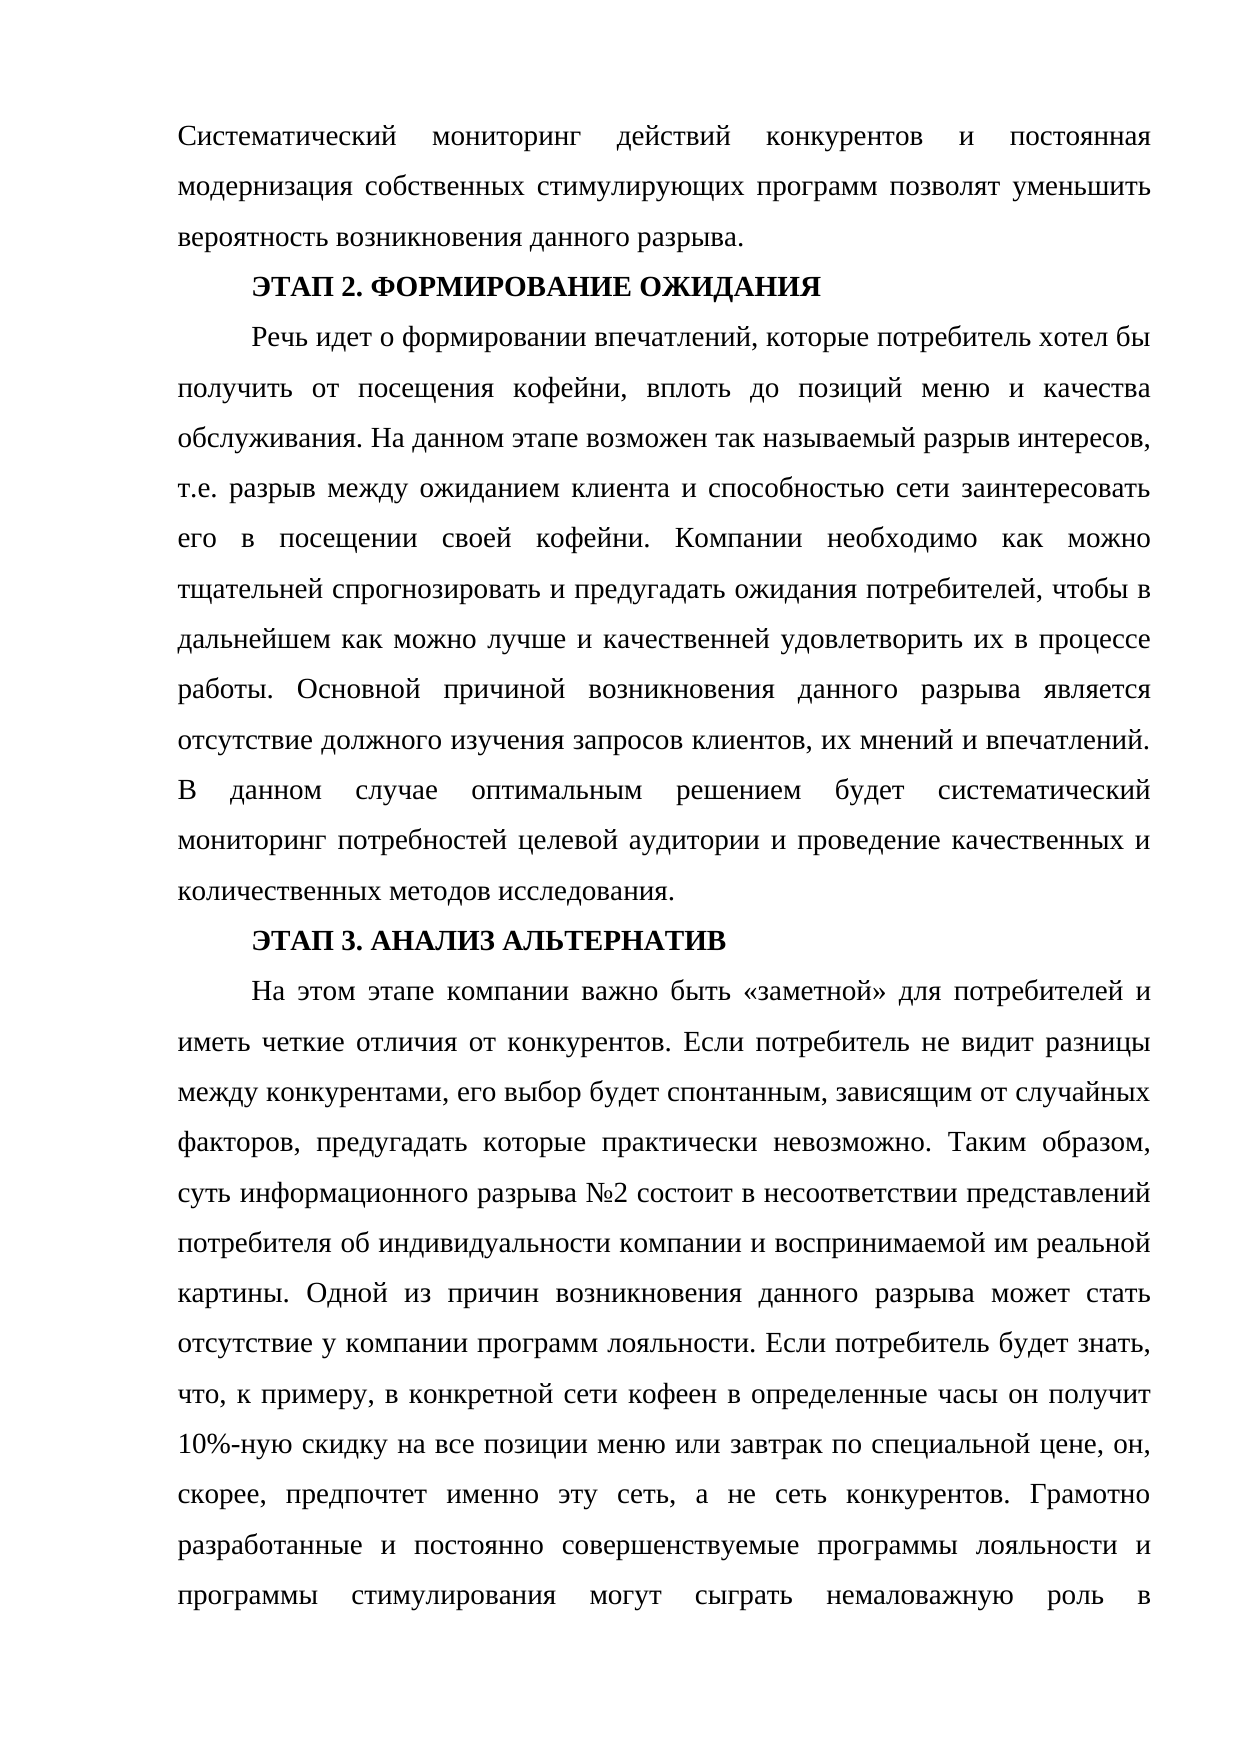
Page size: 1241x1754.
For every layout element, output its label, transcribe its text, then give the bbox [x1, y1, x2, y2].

text ЭТАП 2. ФОРМИРОВАНИЕ ОЖИДАНИЯ [177, 269, 1152, 303]
text ЭТАП 3. АНАЛИЗ АЛЬТЕРНАТИВ [177, 923, 1152, 957]
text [177, 118, 1152, 252]
text Речь идет о формировании впечатлений, которые потребитель хотел бы получить от посещения кофейни, вплоть до позиций меню и качества обслуживания. На данном этапе возможен так называемый разрыв интересов, т.е. разрыв между ожиданием клиента и способностью сети заинтересовать его в посещении своей кофейни. Компании необходимо как можно тщательней спрогнозировать и предугадать ожидания потребителей, чтобы в дальнейшем как можно лучше и качественней удовлетворить их в процессе работы. Основной причиной возникновения данного разрыва является отсутствие должного изучения запросов клиентов, их мнений и впечатлений. В данном случае оптимальным решением будет систематический мониторинг потребностей целевой аудитории и проведение качественных и количественных методов исследования. [177, 319, 1152, 906]
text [177, 973, 1152, 1611]
